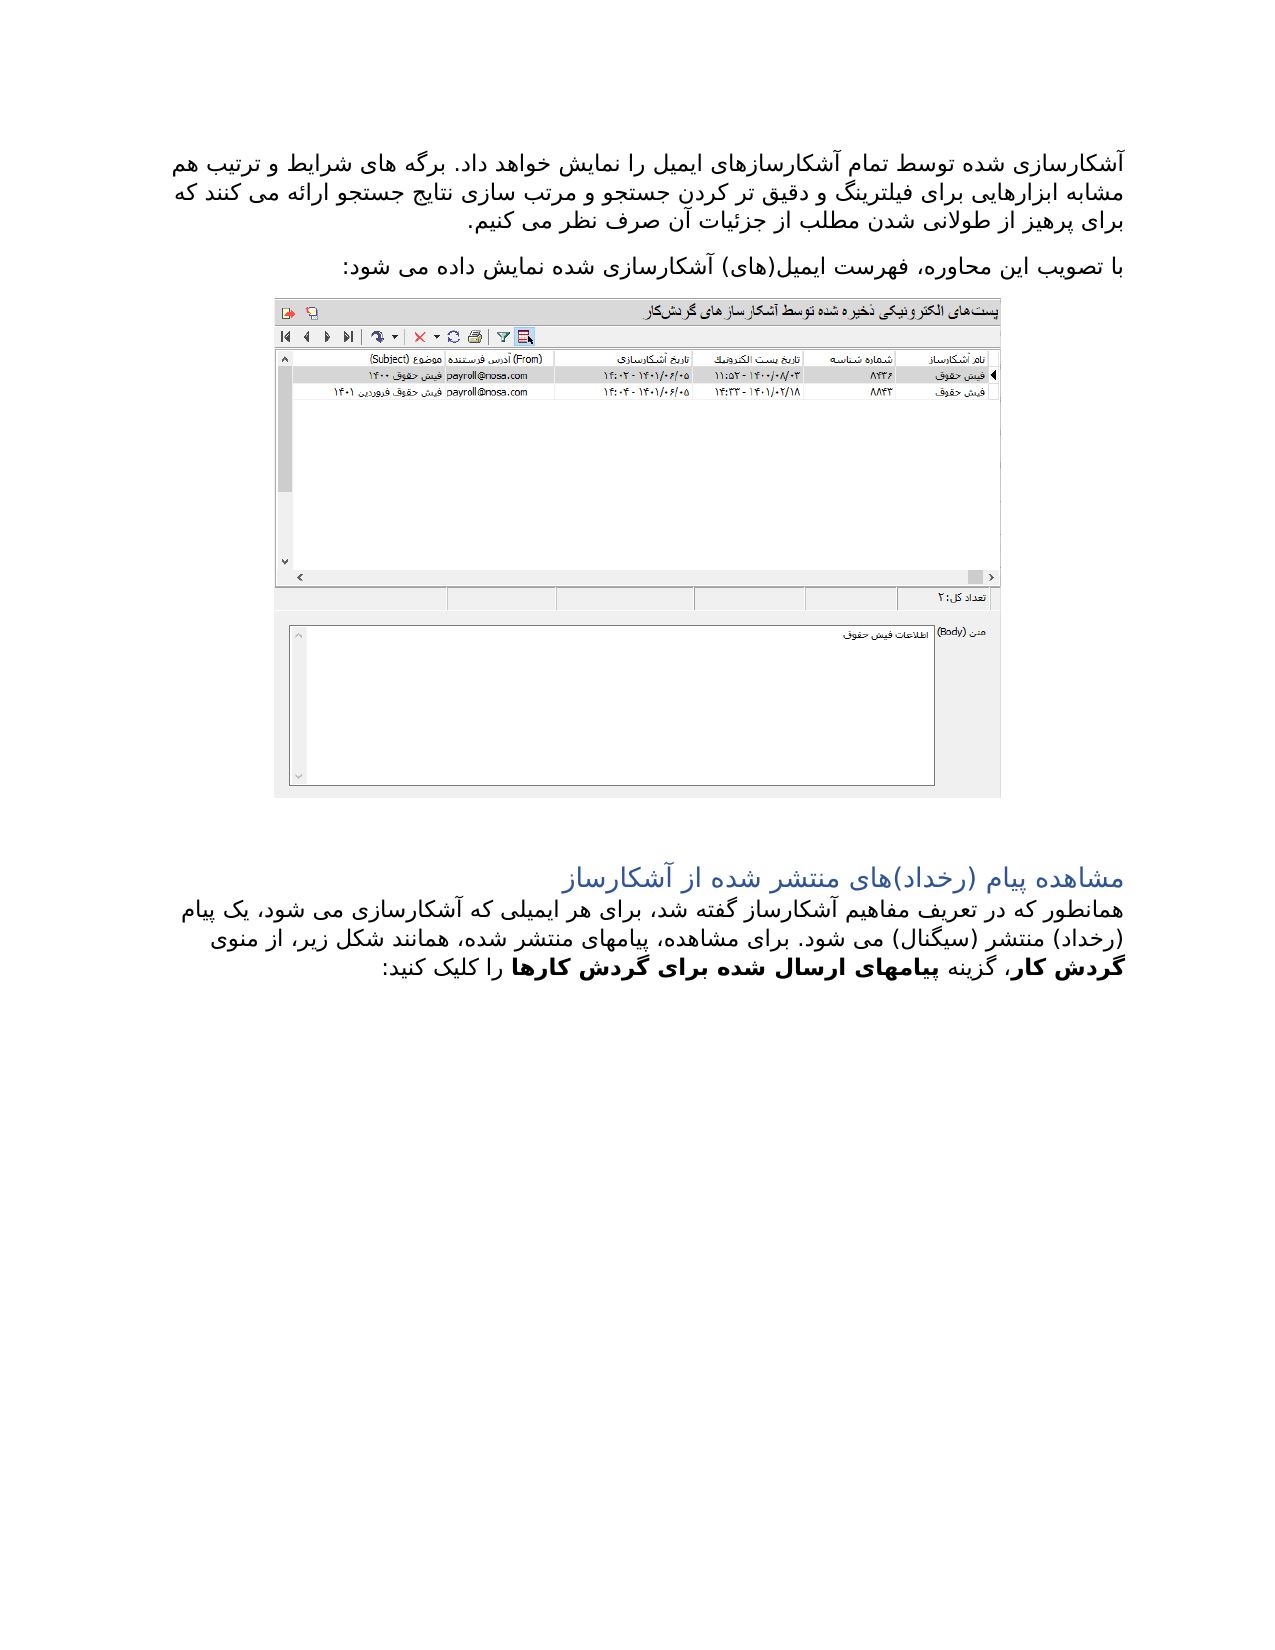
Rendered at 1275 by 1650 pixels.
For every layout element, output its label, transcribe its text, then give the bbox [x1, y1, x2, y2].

text با تصویب این محاوره، فهرست ایمیل(های) آشکارسازی شده نمایش داده می شود: [150, 253, 1125, 279]
text همانطور که در تعریف مفاهیم آشکارساز گفته شد، برای هر ایمیلی که آشکارسازی می شود، یک پیام (رخداد) منتشر (سیگنال) می شود. برای مشاهده، پیامهای منتشر شده، همانند شکل زیر، از منوی گردش کار، گزینه پیامهای ارسال شده برای گردش کارها را کلیک کنید: [150, 896, 1125, 981]
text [150, 150, 1125, 234]
picture [274, 298, 1001, 798]
subtitle مشاهده پیام (رخداد)های منتشر شده از آشکارساز [150, 862, 1125, 894]
